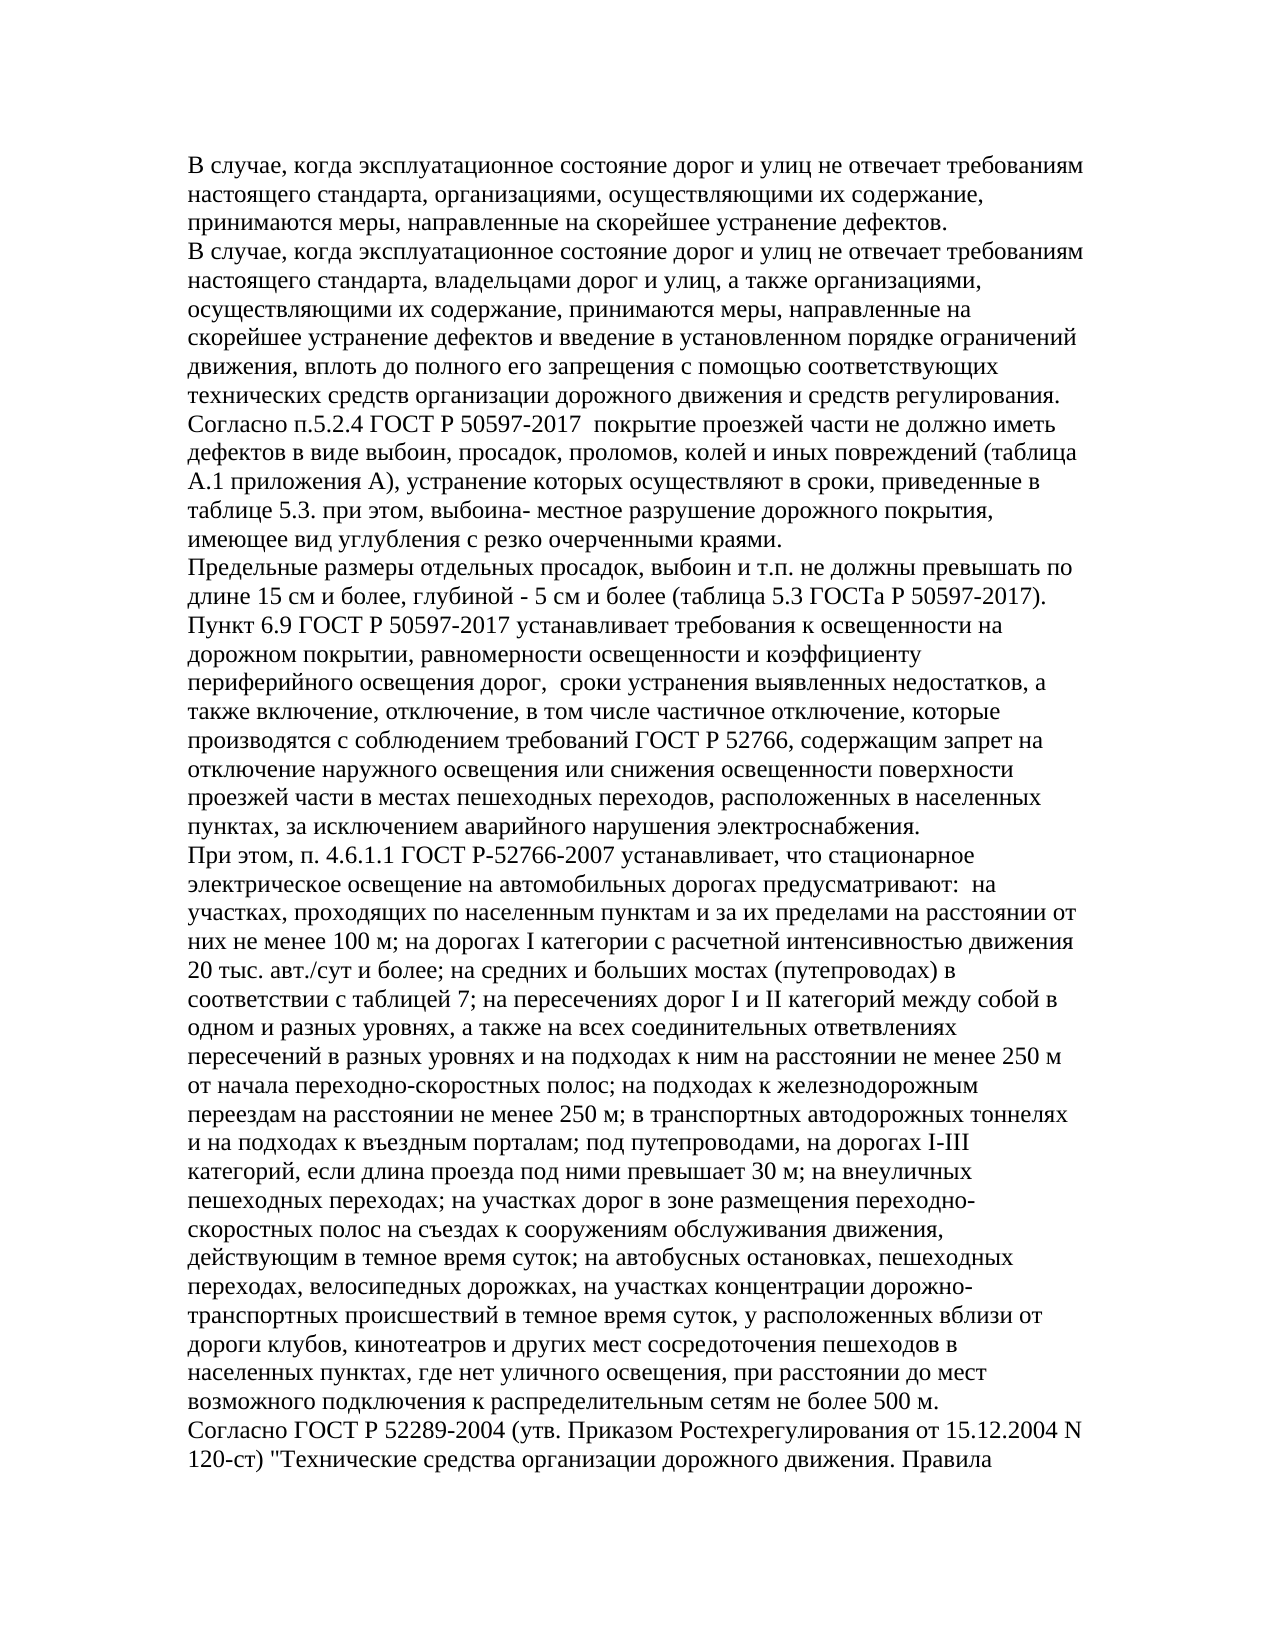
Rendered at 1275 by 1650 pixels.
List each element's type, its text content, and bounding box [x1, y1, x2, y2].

text При этом, п. 4.6.1.1 ГОСТ Р-52766-2007 устанавливает, что стационарное электрическое освещение на автомобильных дорогах предусматривают: на участках, проходящих по населенным пунктам и за их пределами на расстоянии от них не менее 100 м; на дорогах I категории с расчетной интенсивностью движения 20 тыс. авт./сут и более; на средних и больших мостах (путепроводах) в соответствии с таблицей 7; на пересечениях дорог I и II категорий между собой в одном и разных уровнях, а также на всех соединительных ответвлениях пересечений в разных уровнях и на подходах к ним на расстоянии не менее 250 м от начала переходно-скоростных полос; на подходах к железнодорожным переездам на расстоянии не менее 250 м; в транспортных автодорожных тоннелях и на подходах к въездным порталам; под путепроводами, на дорогах I-III категорий, если длина проезда под ними превышает 30 м; на внеуличных пешеходных переходах; на участках дорог в зоне размещения переходно-скоростных полос на съездах к сооружениям обслуживания движения, действующим в темное время суток; на автобусных остановках, пешеходных переходах, велосипедных дорожках, на участках концентрации дорожно-транспортных происшествий в темное время суток, у расположенных вблизи от дороги клубов, кинотеатров и других мест сосредоточения пешеходов в населенных пунктах, где нет уличного освещения, при расстоянии до мест возможного подключения к распределительным сетям не более 500 м. [187, 840, 1087, 1415]
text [187, 1415, 1087, 1472]
text Пункт 6.9 ГОСТ Р 50597-2017 устанавливает требования к освещенности на дорожном покрытии, равномерности освещенности и коэффициенту периферийного освещения дорог, сроки устранения выявленных недостатков, а также включение, отключение, в том числе частичное отключение, которые производятся с соблюдением требований ГОСТ Р 52766, содержащим запрет на отключение наружного освещения или снижения освещенности поверхности проезжей части в местах пешеходных переходов, расположенных в населенных пунктах, за исключением аварийного нарушения электроснабжения. [187, 610, 1087, 840]
text В случае, когда эксплуатационное состояние дорог и улиц не отвечает требованиям настоящего стандарта, владельцами дорог и улиц, а также организациями, осуществляющими их содержание, принимаются меры, направленные на скорейшее устранение дефектов и введение в установленном порядке ограничений движения, вплоть до полного его запрещения с помощью соответствующих технических средств организации дорожного движения и средств регулирования. [187, 236, 1087, 409]
text Предельные размеры отдельных просадок, выбоин и т.п. не должны превышать по длине 15 см и более, глубиной - 5 см и более (таблица 5.3 ГОСТа Р 50597-2017). [187, 552, 1087, 610]
text В случае, когда эксплуатационное состояние дорог и улиц не отвечает требованиям настоящего стандарта, организациями, осуществляющими их содержание, принимаются меры, направленные на скорейшее устранение дефектов. [187, 150, 1087, 236]
text Согласно п.5.2.4 ГОСТ Р 50597-2017 покрытие проезжей части не должно иметь дефектов в виде выбоин, просадок, проломов, колей и иных повреждений (таблица А.1 приложения А), устранение которых осуществляют в сроки, приведенные в таблице 5.3. при этом, выбоина- местное разрушение дорожного покрытия, имеющее вид углубления с резко очерченными краями. [187, 409, 1087, 552]
